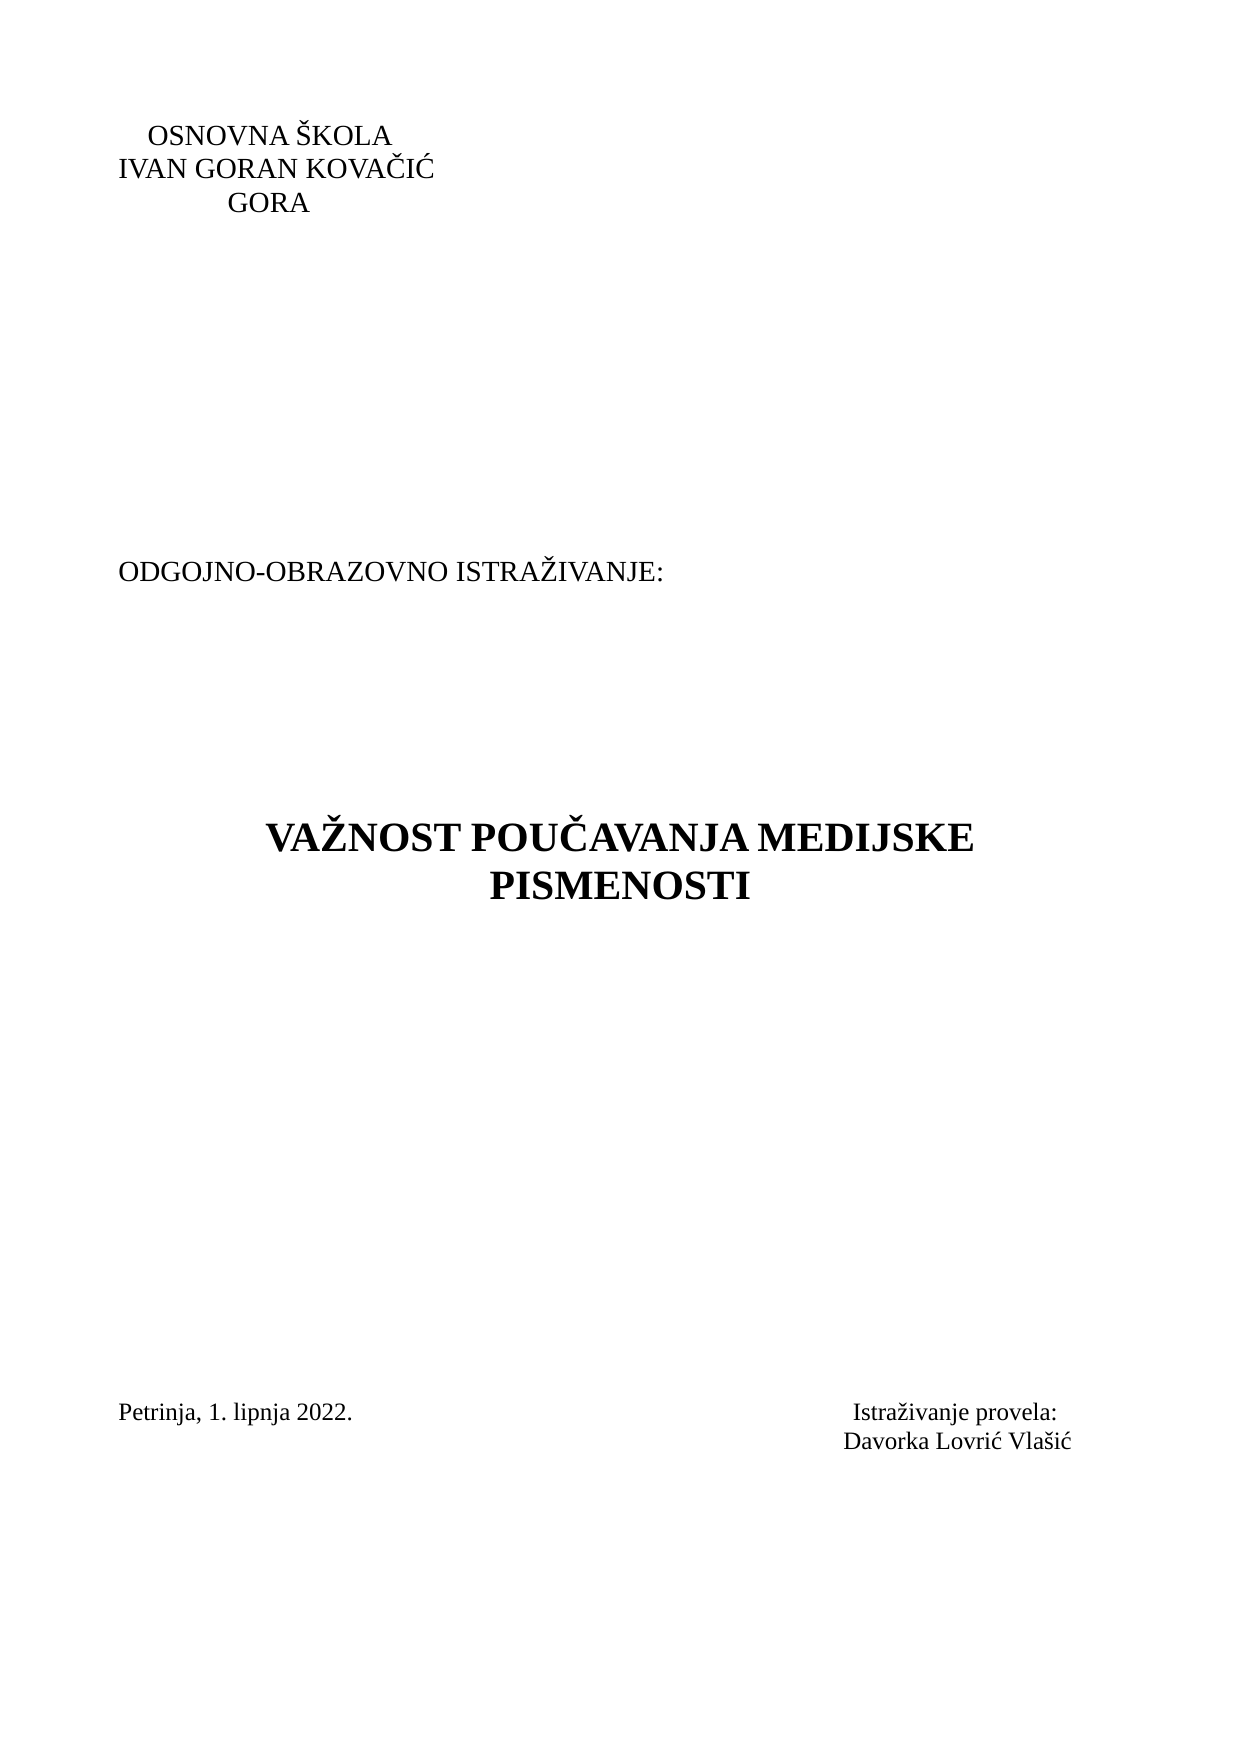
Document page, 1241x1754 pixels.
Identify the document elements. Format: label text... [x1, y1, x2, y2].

text GORA [118, 185, 1122, 219]
text Petrinja, 1. lipnja 2022. Istraživanje provela: [118, 1397, 1122, 1426]
text Davorka Lovrić Vlašić [118, 1426, 1122, 1455]
text ODGOJNO-OBRAZOVNO ISTRAŽIVANJE: [118, 554, 1122, 588]
text IVAN GORAN KOVAČIĆ [118, 152, 1122, 185]
text VAŽNOST POUČAVANJA MEDIJSKE [118, 813, 1122, 861]
text PISMENOSTI [118, 861, 1122, 909]
text OSNOVNA ŠKOLA [118, 118, 1122, 152]
